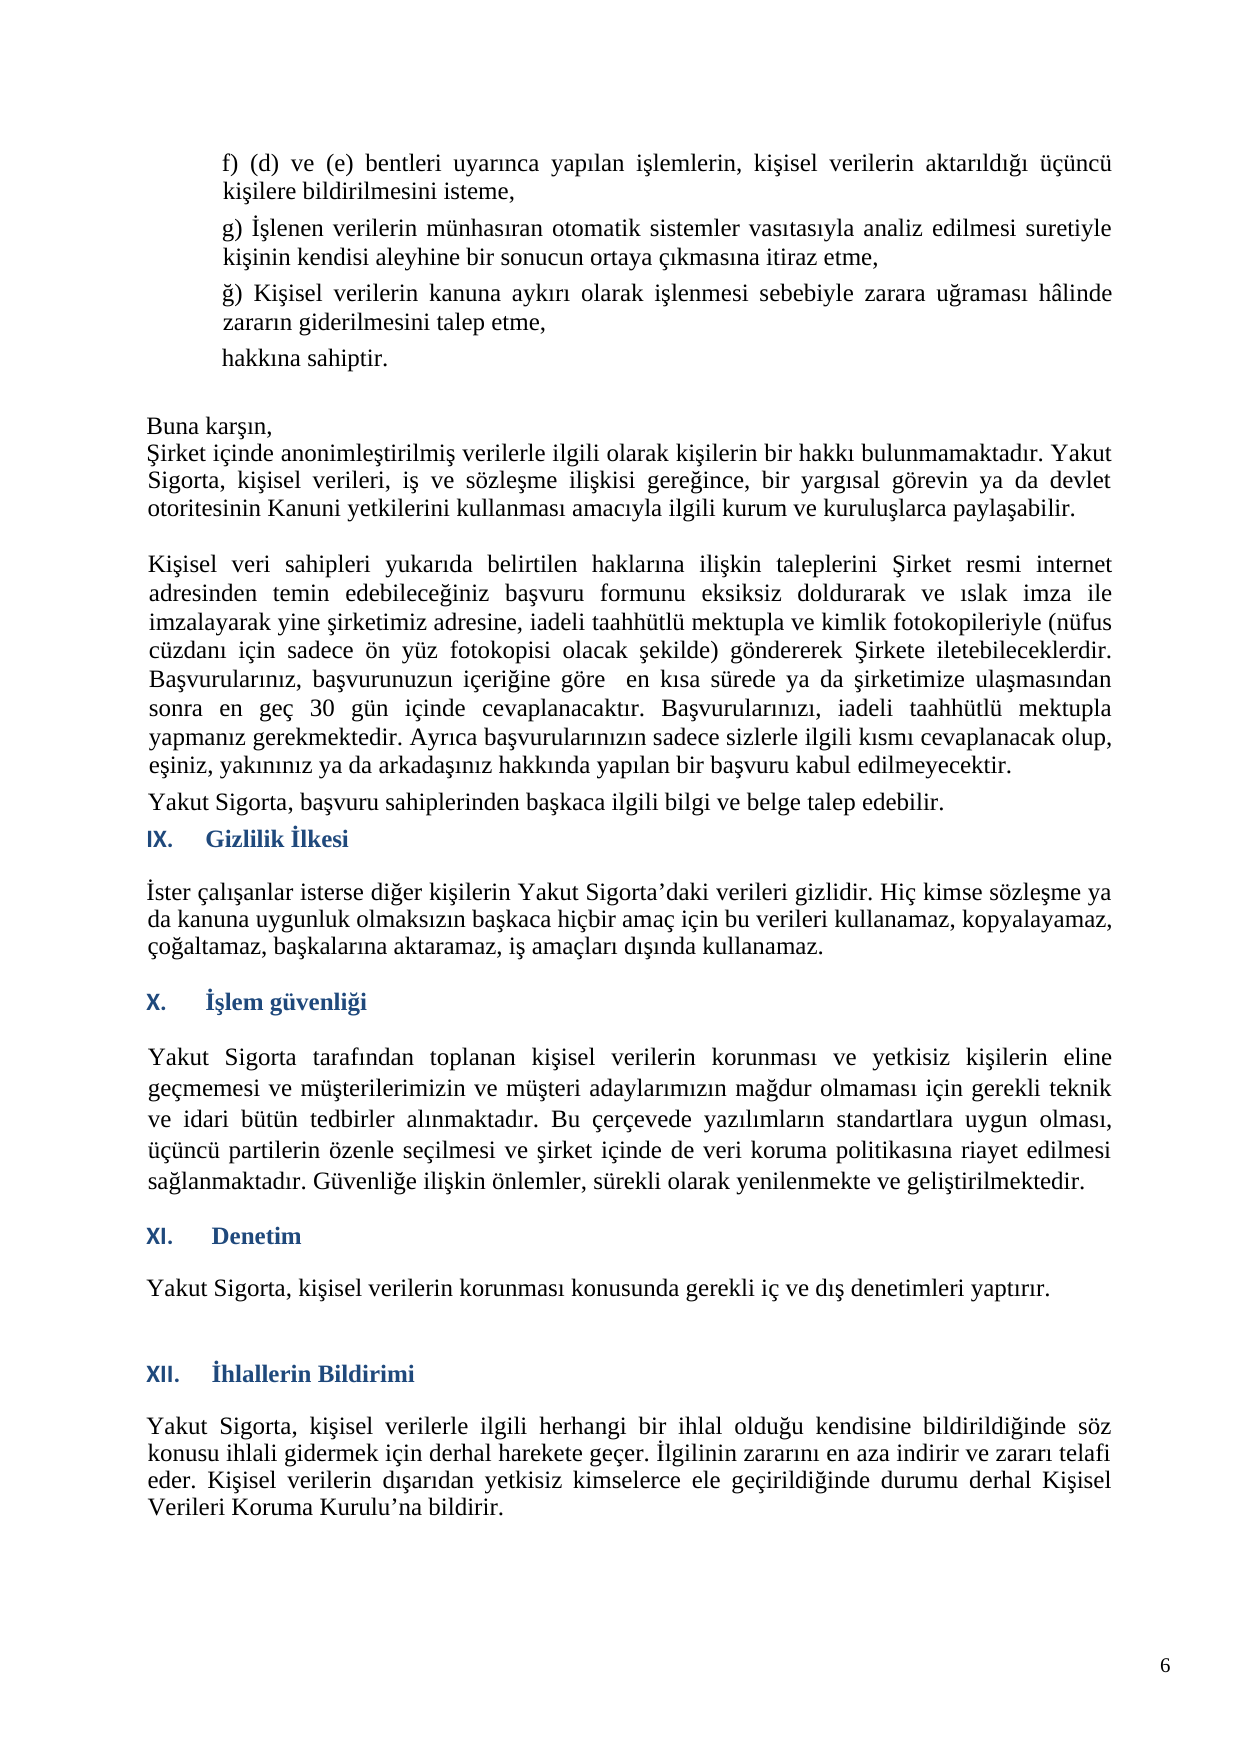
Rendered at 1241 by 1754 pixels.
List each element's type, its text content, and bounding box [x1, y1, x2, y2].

text f) (d) ve (e) bentleri uyarınca yapılan işlemlerin, kişisel verilerin aktarıldığı üçüncü kişilere bildirilmesini isteme, [222, 148, 1113, 205]
text Yakut Sigorta, kişisel verilerle ilgili herhangi bir ihlal olduğu kendisine bildirildiğinde söz konusu ihlali gidermek için derhal harekete geçer. İlgilinin zararını en aza indirir ve zararı telafi eder. Kişisel verilerin dışarıdan yetkisiz kimselerce ele geçirildiğinde durumu derhal Kişisel Verileri Koruma Kurulu’na bildirir. [146, 1413, 1113, 1521]
text Yakut Sigorta tarafından toplanan kişisel verilerin korunması ve yetkisiz kişilerin eline geçmemesi ve müşterilerimizin ve müşteri adaylarımızın mağdur olmaması için gerekli teknik ve idari bütün tedbirler alınmaktadır. Bu çerçevede yazılımların standartlara uygun olması, üçüncü partilerin özenle seçilmesi ve şirket içinde de veri koruma politikasına riayet edilmesi sağlanmaktadır. Güvenliğe ilişkin önlemler, sürekli olarak yenilenmekte ve geliştirilmektedir. [148, 1042, 1113, 1194]
text hakkına sahiptir. [222, 343, 1113, 372]
subtitle Gizlilik İlkesi [146, 823, 1113, 854]
text Yakut Sigorta, kişisel verilerin korunması konusunda gerekli iç ve dış denetimleri yaptırır. [146, 1275, 1113, 1302]
subtitle İhlallerin Bildirimi [146, 1358, 1113, 1388]
subtitle Denetim [146, 1220, 1113, 1250]
text g) İşlenen verilerin münhasıran otomatik sistemler vasıtasıyla analiz edilmesi suretiyle kişinin kendisi aleyhine bir sonucun ortaya çıkmasına itiraz etme, [222, 213, 1113, 270]
text İster çalışanlar isterse diğer kişilerin Yakut Sigorta’daki verileri gizlidir. Hiç kimse sözleşme ya da kanuna uygunluk olmaksızın başkaca hiçbir amaç için bu verileri kullanamaz, kopyalayamaz, çoğaltamaz, başkalarına aktaramaz, iş amaçları dışında kullanamaz. [146, 878, 1113, 959]
subtitle İşlem güvenliği [146, 987, 1113, 1017]
text Yakut Sigorta, başvuru sahiplerinden başkaca ilgili bilgi ve belge talep edebilir. [148, 787, 1113, 816]
text Kişisel veri sahipleri yukarıda belirtilen haklarına ilişkin taleplerini Şirket resmi internet adresinden temin edebileceğiniz başvuru formunu eksiksiz doldurarak ve ıslak imza ile imzalayarak yine şirketimiz adresine, iadeli taahhütlü mektupla ve kimlik fotokopileriyle (nüfus cüzdanı için sadece ön yüz fotokopisi olacak şekilde) göndererek Şirkete iletebileceklerdir. Başvurularınız, başvurunuzun içeriğine göre en kısa sürede ya da şirketimize ulaşmasından sonra en geç 30 gün içinde cevaplanacaktır. Başvurularınızı, iadeli taahhütlü mektupla yapmanız gerekmektedir. Ayrıca başvurularınızın sadece sizlerle ilgili kısmı cevaplanacak olup, eşiniz, yakınınız ya da arkadaşınız hakkında yapılan bir başvuru kabul edilmeyecektir. [148, 549, 1113, 779]
text Şirket içinde anonimleştirilmiş verilerle ilgili olarak kişilerin bir hakkı bulunmamaktadır. Yakut Sigorta, kişisel verileri, iş ve sözleşme ilişkisi gereğince, bir yargısal görevin ya da devlet otoritesinin Kanuni yetkilerini kullanması amacıyla ilgili kurum ve kuruluşlarca paylaşabilir. [146, 440, 1113, 521]
text ğ) Kişisel verilerin kanuna aykırı olarak işlenmesi sebebiyle zarara uğraması hâlinde zararın giderilmesini talep etme, [222, 278, 1113, 336]
text Buna karşın, [146, 413, 1113, 440]
